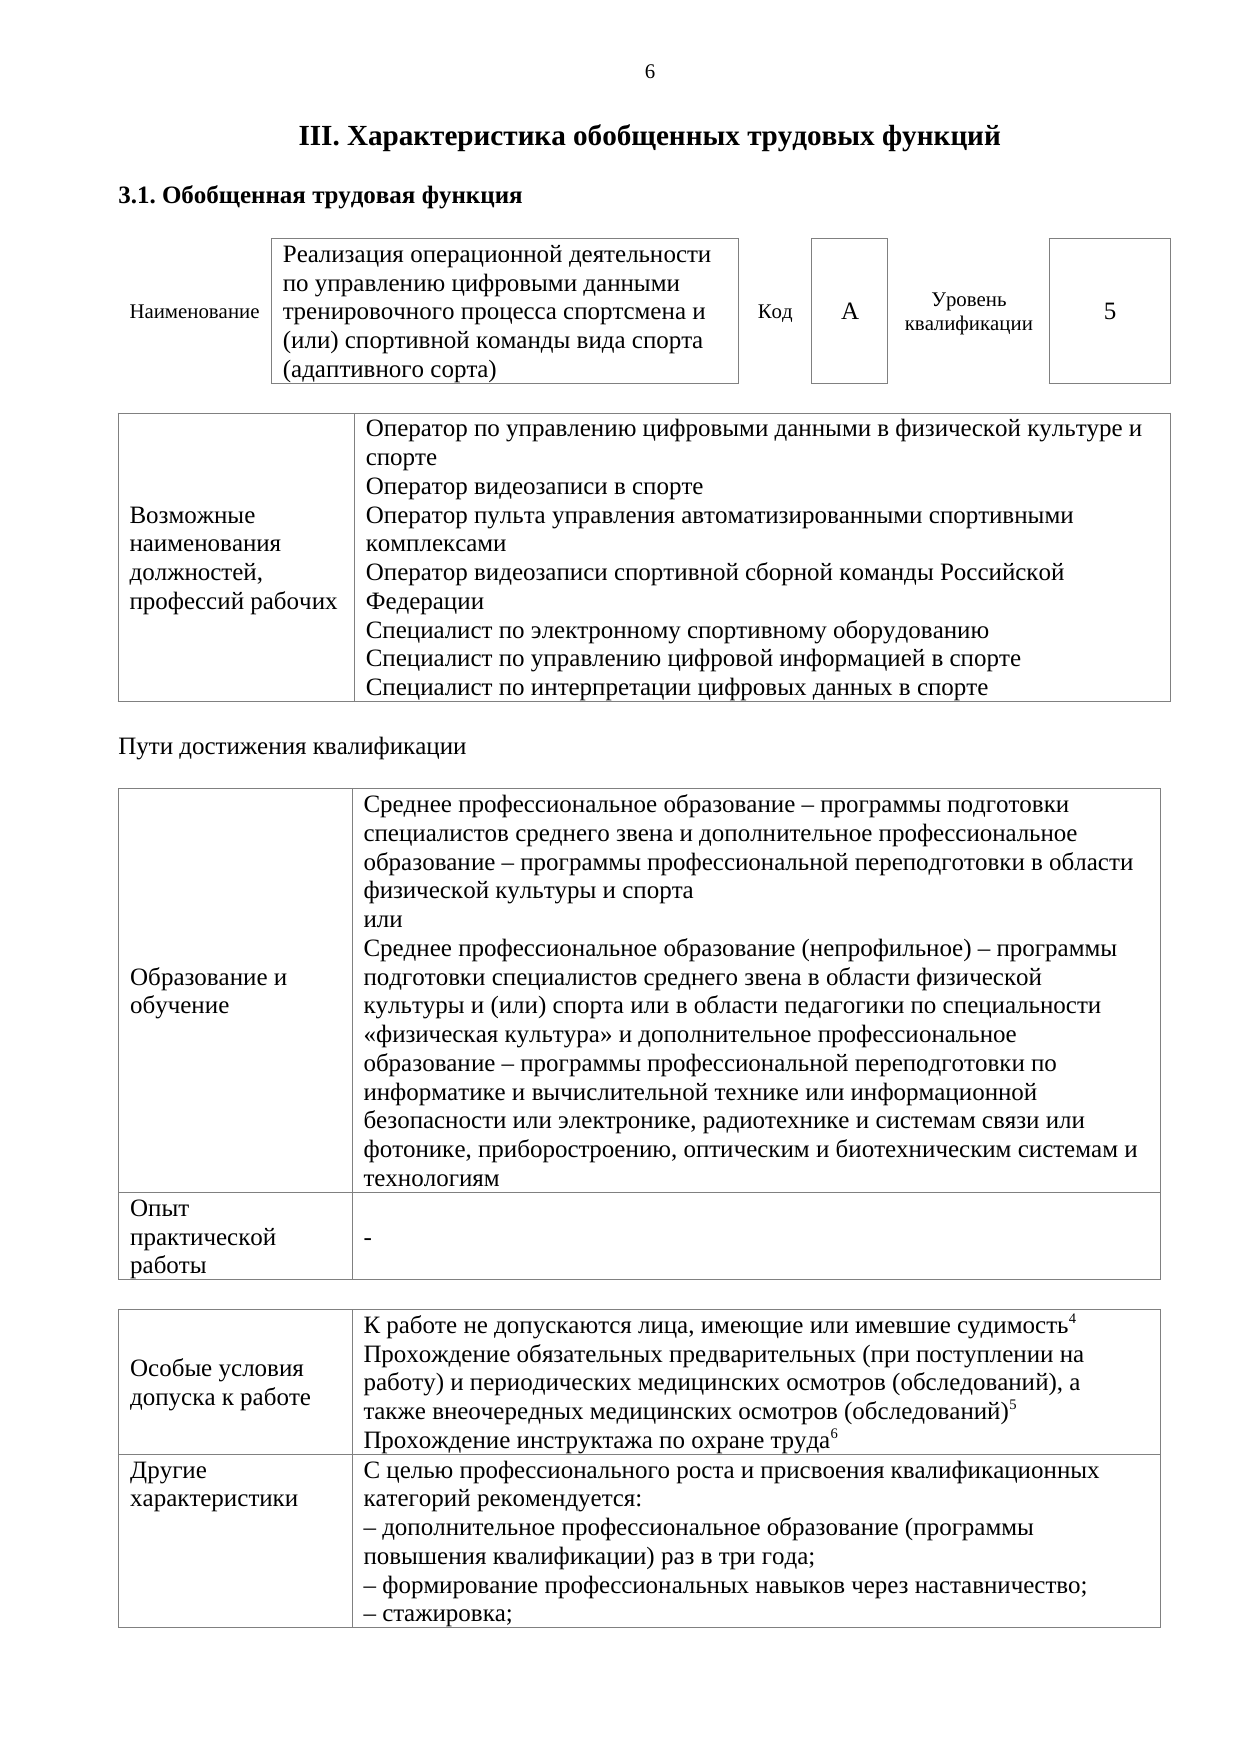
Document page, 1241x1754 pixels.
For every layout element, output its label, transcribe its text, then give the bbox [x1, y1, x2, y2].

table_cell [353, 1455, 1160, 1627]
table_header Особые условия допуска к работе [119, 1310, 352, 1454]
table_header Реализация операционной деятельности по управлению цифровыми данными тренировочного процесса спортсмена и (или) спортивной команды вида спорта (адаптивного сорта) [272, 239, 738, 383]
text Пути достижения квалификации [118, 731, 1181, 759]
table_header Оператор по управлению цифровыми данными в физической культуре и спорте Оператор видеозаписи в спорте Оператор пульта управления автоматизированными спортивными комплексами Оператор видеозаписи спортивной сборной команды Российской Федерации Специалист по электронному спортивному оборудованию Специалист по управлению цифровой информацией в спорте Специалист по интерпретации цифровых данных в спорте [355, 414, 1170, 701]
table_header А [812, 239, 887, 383]
table_header Возможные наименования должностей, профессий рабочих [119, 414, 354, 701]
table_header Код [739, 238, 811, 383]
table_header К работе не допускаются лица, имеющие или имевшие судимость Прохождение обязательных предварительных (при поступлении на работу) и периодических медицинских осмотров (обследований), а также внеочередных медицинских осмотров (обследований) Прохождение инструктажа по охране труда [353, 1310, 1160, 1454]
table_header Наименование [118, 238, 271, 383]
table_header Уровень квалификации [888, 238, 1049, 383]
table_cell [119, 1455, 352, 1627]
subtitle 3.1. Обобщенная трудовая функция [118, 180, 1181, 209]
subtitle III. Характеристика обобщенных трудовых функций [118, 118, 1181, 152]
table_header 5 [1050, 239, 1170, 383]
table_header Среднее профессиональное образование – программы подготовки специалистов среднего звена и дополнительное профессиональное образование – программы профессиональной переподготовки в области физической культуры и спорта или Среднее профессиональное образование (непрофильное) – программы подготовки специалистов среднего звена в области физической культуры и (или) спорта или в области педагогики по специальности «физическая культура» и дополнительное профессиональное образование – программы профессиональной переподготовки по информатике и вычислительной технике или информационной безопасности или электронике, радиотехнике и системам связи или фотонике, приборостроению, оптическим и биотехническим системам и технологиям [353, 789, 1160, 1192]
table_header Образование и обучение [119, 789, 352, 1192]
table_cell Опыт практической работы [119, 1193, 352, 1279]
table_cell - [353, 1193, 1160, 1279]
